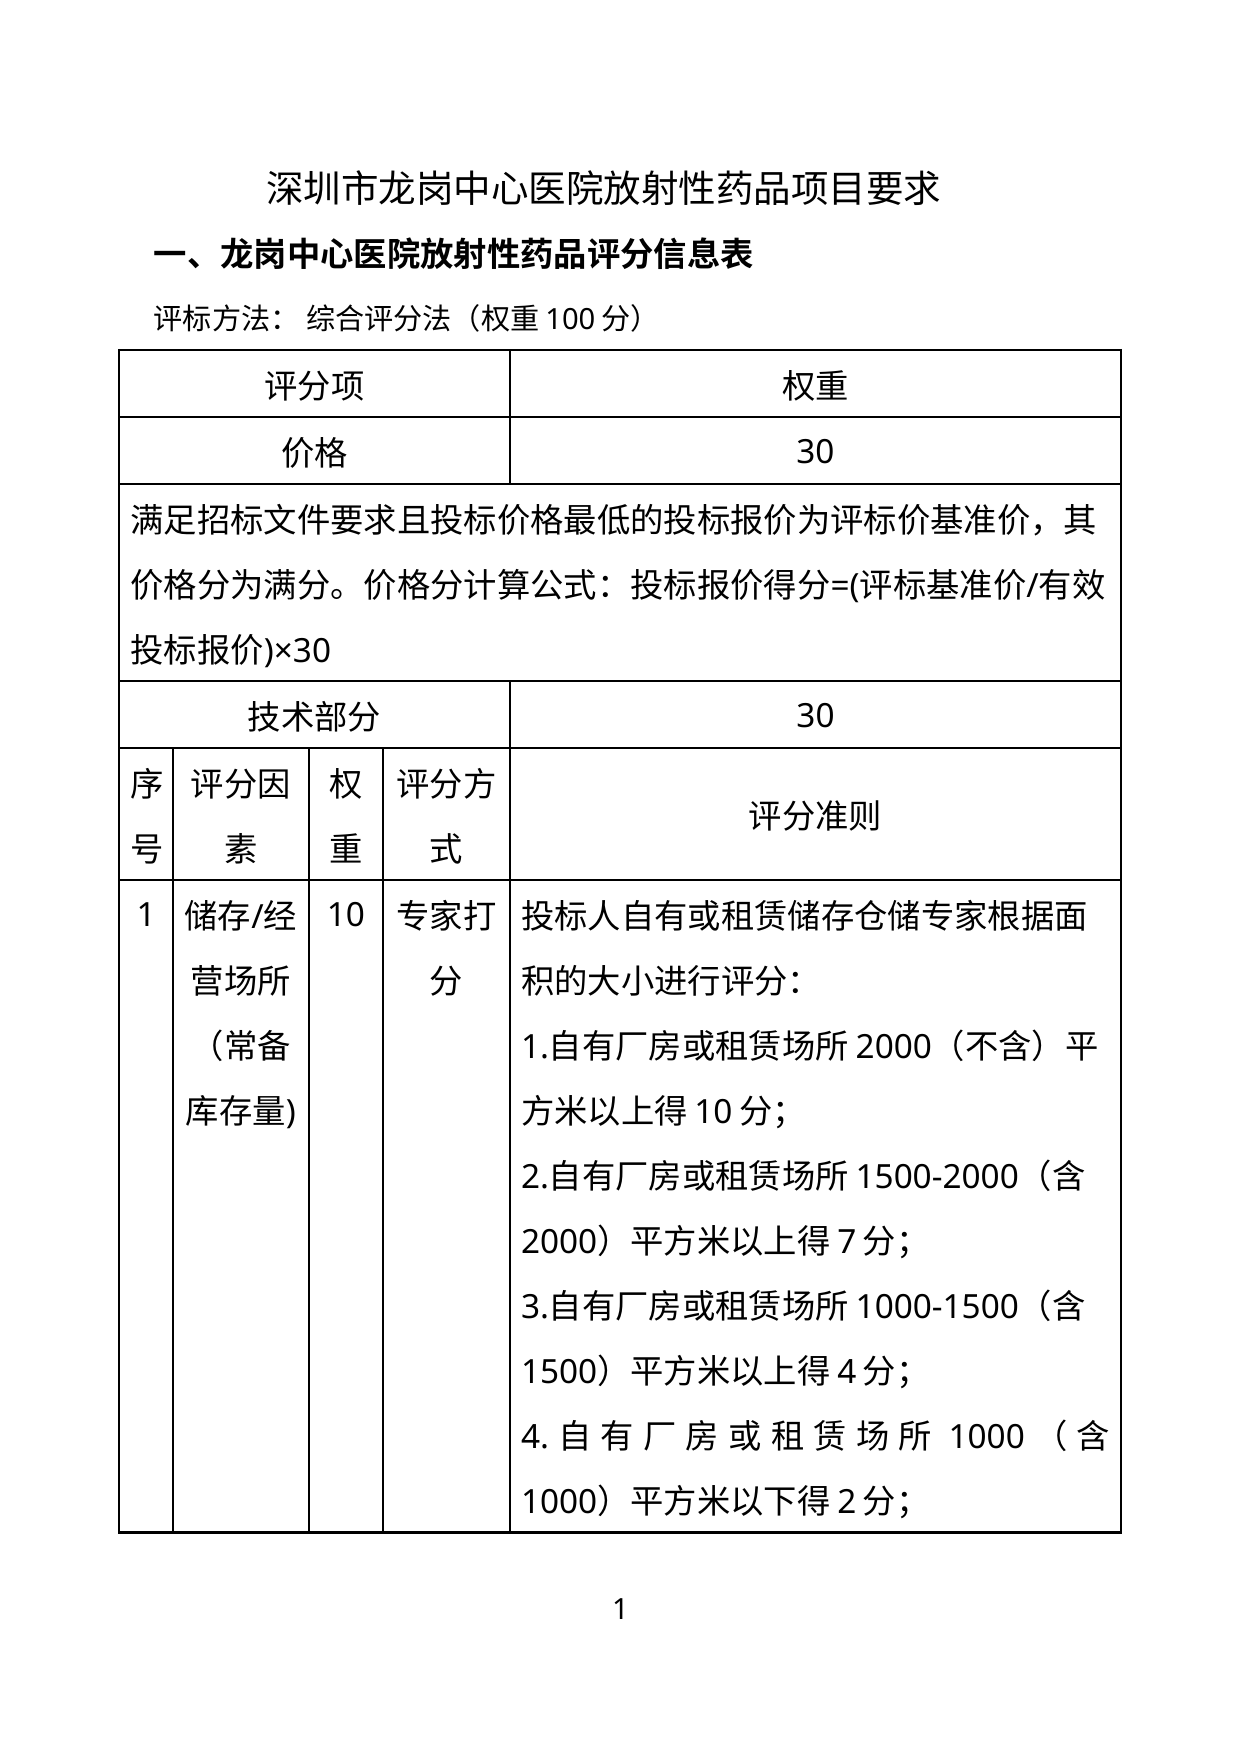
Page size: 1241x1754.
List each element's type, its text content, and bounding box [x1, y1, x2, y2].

table_cell 满足招标文件要求且投标价格最低的投标报价为评标价基准价，其价格分为满分。价格分计算公式：投标报价得分=(评标基准价/有效投标报价)×30 [120, 485, 1120, 680]
table_cell 10 [310, 881, 382, 1531]
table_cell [511, 881, 1120, 1531]
table_cell 评分因素 [174, 749, 308, 879]
table_cell 储存/经营场所（常备库存量) [174, 881, 308, 1531]
table_cell 1 [120, 881, 172, 1531]
text 评标方法： 综合评分法（权重100分） [153, 284, 1087, 349]
table_cell 权重 [310, 749, 382, 879]
text 一、龙岗中心医院放射性药品评分信息表 [153, 219, 1087, 284]
table_cell 评分准则 [511, 749, 1120, 879]
table_cell 价格 [120, 418, 509, 483]
table_cell 技术部分 [120, 682, 509, 747]
table_cell 30 [511, 682, 1120, 747]
text 深圳市龙岗中心医院放射性药品项目要求 [153, 154, 1087, 219]
table_header 权重 [511, 351, 1120, 416]
table_cell 评分方式 [384, 749, 509, 879]
table_cell 30 [511, 418, 1120, 483]
table_cell 序号 [120, 749, 172, 879]
table_header 评分项 [120, 351, 509, 416]
table_cell 专家打分 [384, 881, 509, 1531]
